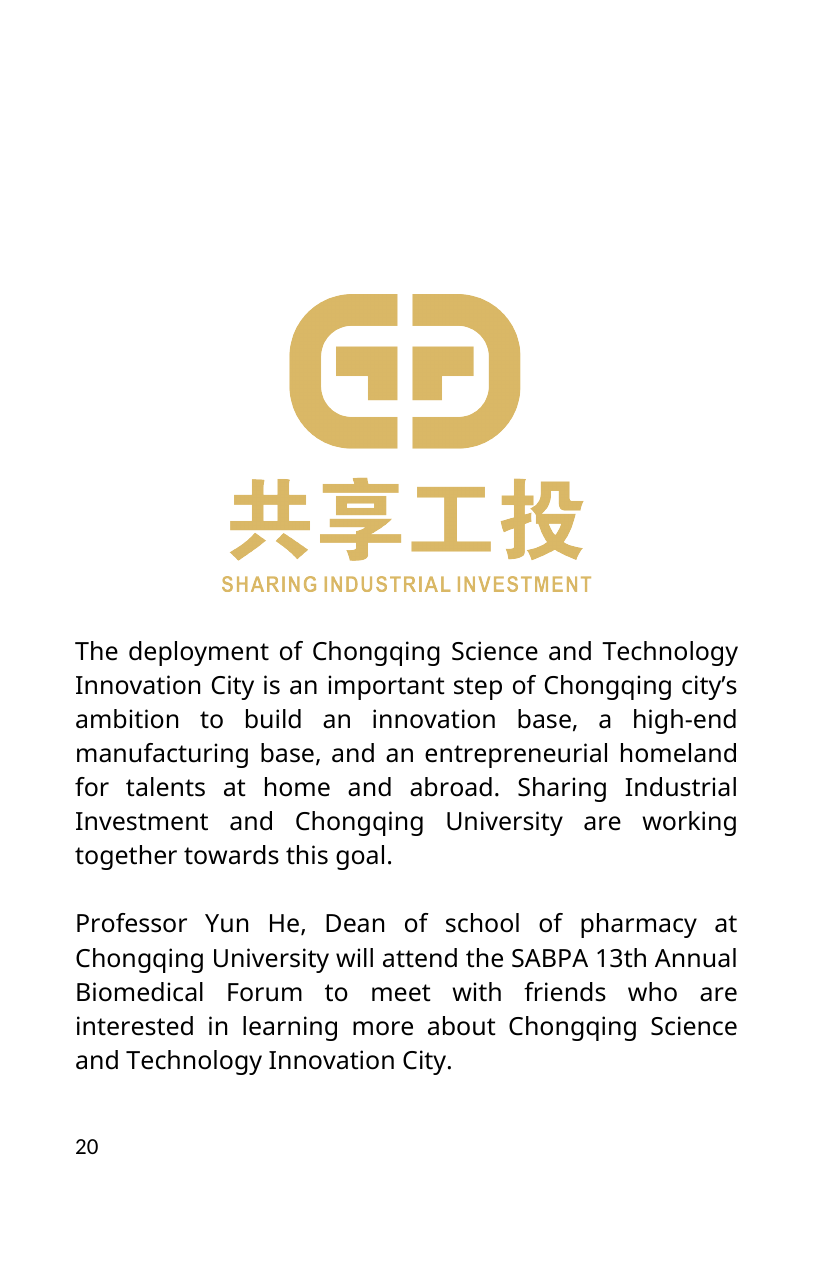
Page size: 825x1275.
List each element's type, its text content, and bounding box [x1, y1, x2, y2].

table_cell The deployment of Chongqing Science and Technology Innovation City is an important step of Chongqing city’s ambition to build an innovation base, a high-end manufacturing base, and an entrepreneurial homeland for talents at home and abroad. Sharing Industrial Investment and Chongqing University are working together towards this goal. Professor Yun He, Dean of school of pharmacy at Chongqing University will attend the SABPA 13th Annual Biomedical Forum to meet with friends who are interested in learning more about Chongqing Science and Technology Innovation City. [64, 90, 750, 1076]
